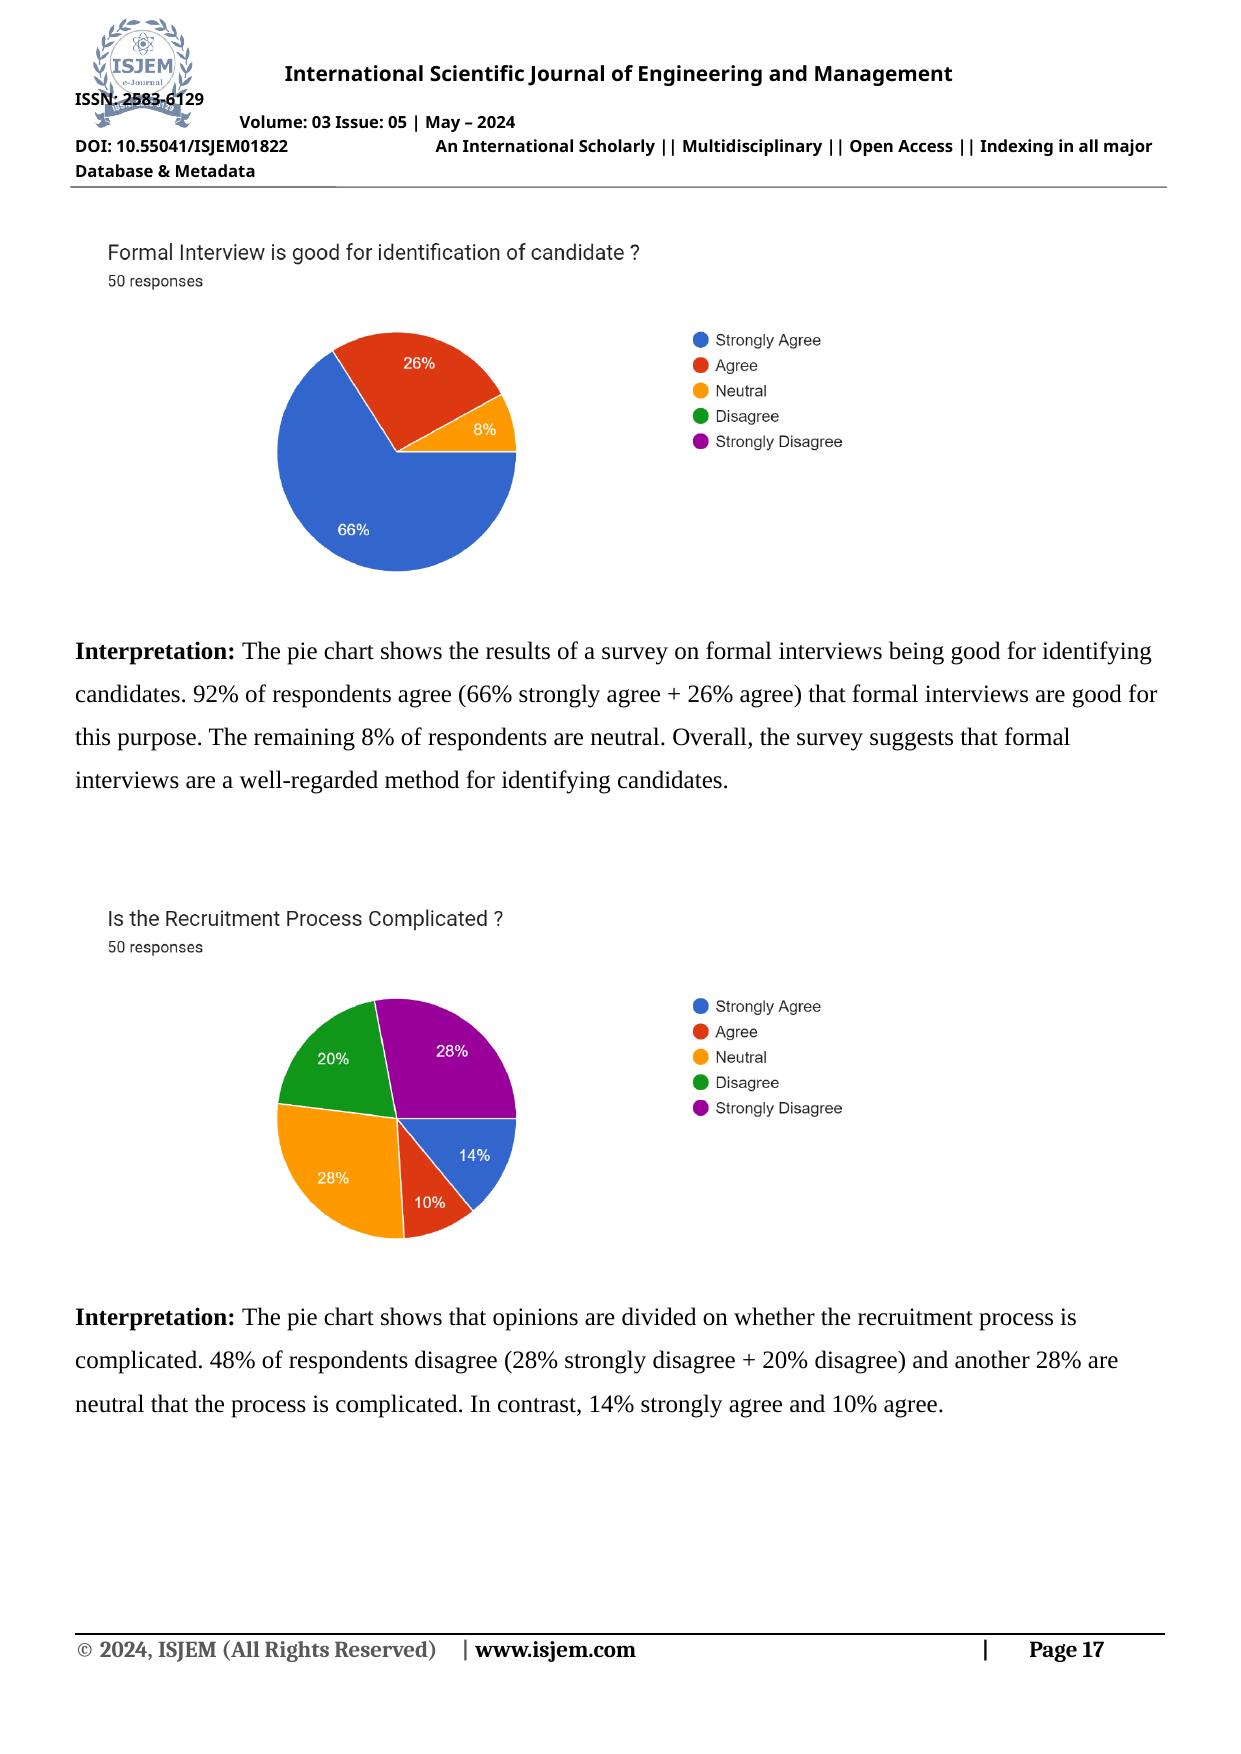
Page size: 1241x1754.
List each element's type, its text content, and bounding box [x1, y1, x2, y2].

picture [75, 872, 1050, 1284]
text Interpretation: The pie chart shows that opinions are divided on whether the recruitment process is complicated. 48% of respondents disagree (28% strongly disagree + 20% disagree) and another 28% are neutral that the process is complicated. In contrast, 14% strongly agree and 10% agree. [75, 1302, 1165, 1417]
text Interpretation: The pie chart shows the results of a survey on formal interviews being good for identifying candidates. 92% of respondents agree (66% strongly agree + 26% agree) that formal interviews are good for this purpose. The remaining 8% of respondents are neutral. Overall, the survey suggests that formal interviews are a well-regarded method for identifying candidates. [75, 636, 1165, 794]
picture [75, 206, 1050, 617]
picture [86, 4, 199, 131]
